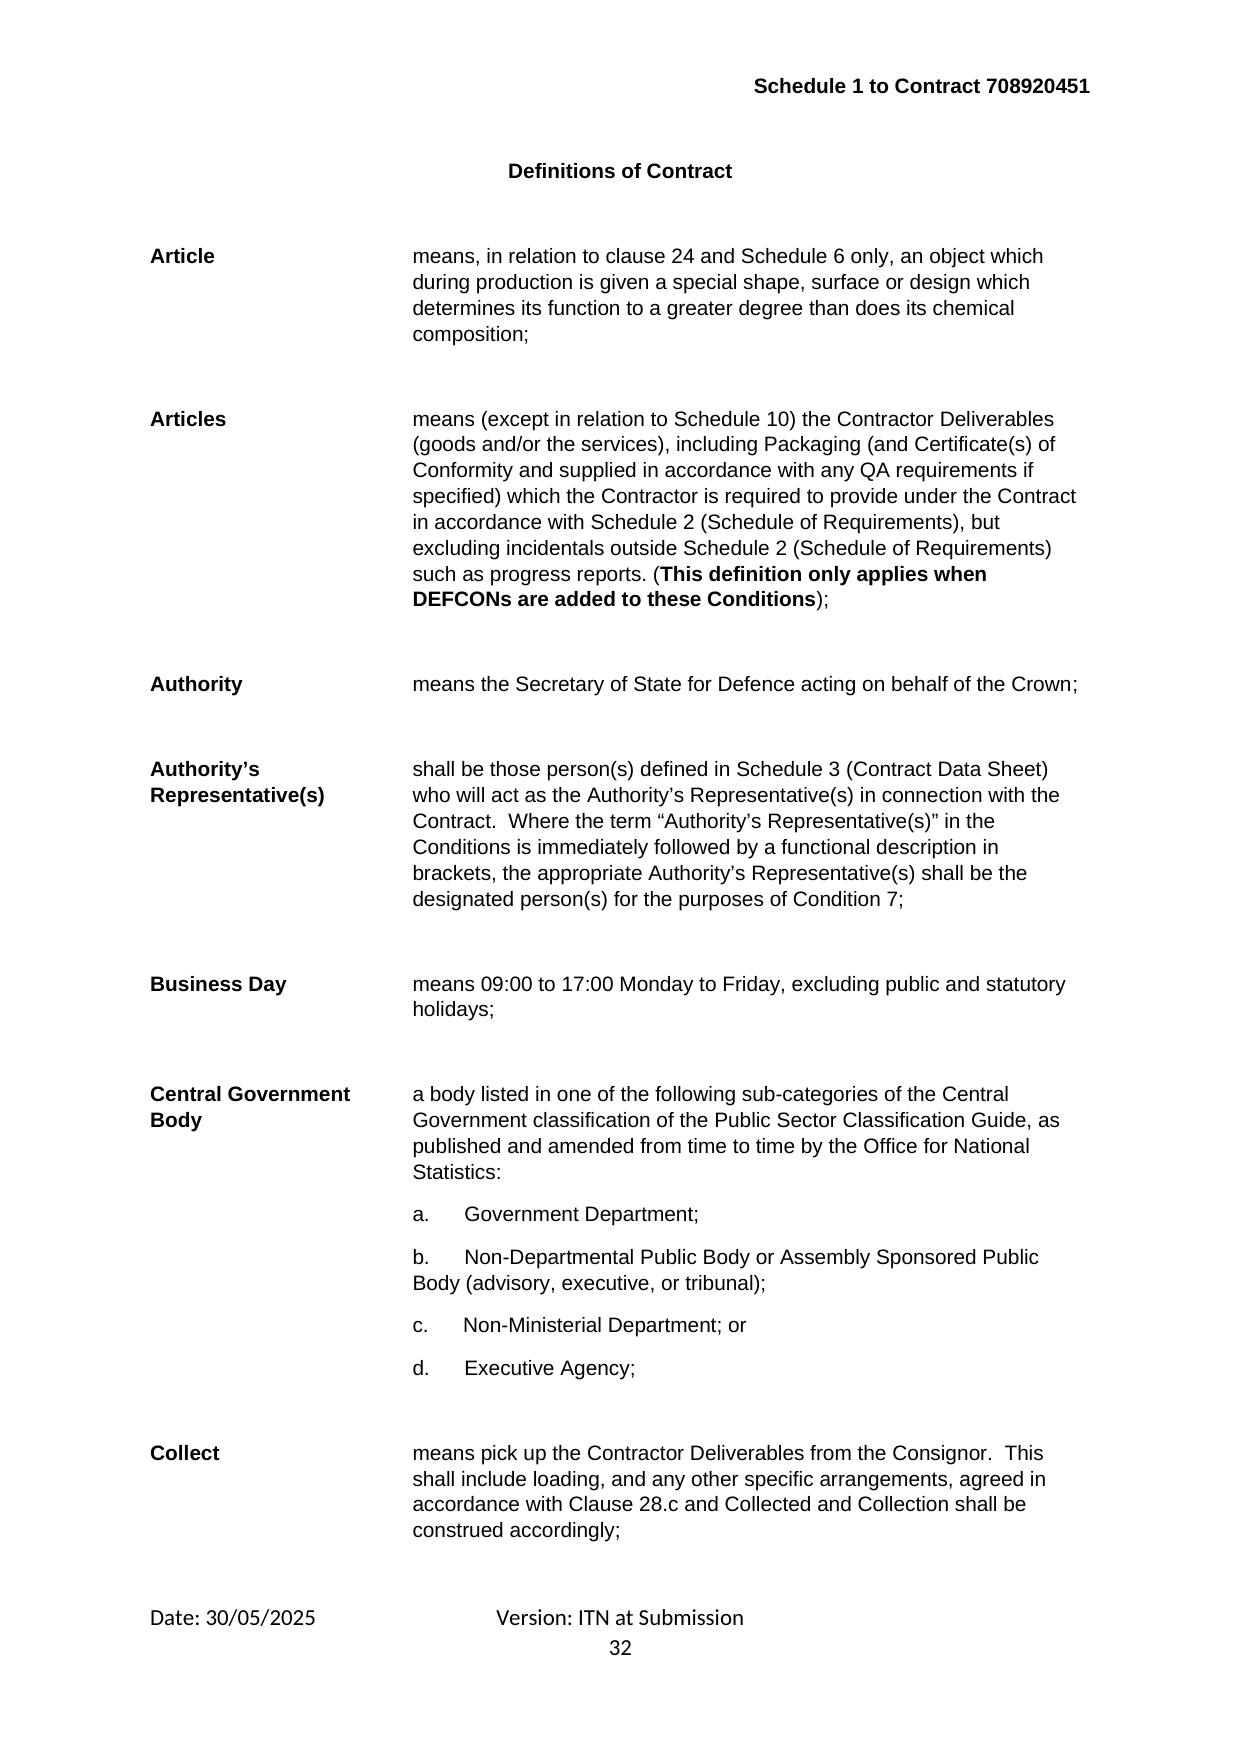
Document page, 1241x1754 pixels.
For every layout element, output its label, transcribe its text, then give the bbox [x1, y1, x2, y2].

table_cell means pick up the Contractor Deliverables from the Consignor. This shall include loading, and any other specific arrangements, agreed in accordance with Clause 28.c and Collected and Collection shall be construed accordingly; [401, 1441, 1095, 1603]
table_cell Authority’s Representative(s) [139, 757, 401, 971]
table_header Article [139, 244, 401, 406]
table_cell means 09:00 to 17:00 Monday to Friday, excluding public and statutory holidays; [401, 971, 1095, 1082]
table_cell Articles [139, 406, 401, 672]
table_cell means the Secretary of State for Defence acting on behalf of the Crown; [401, 672, 1095, 757]
text Definitions of Contract [150, 159, 1090, 183]
table_cell Collect [139, 1441, 401, 1603]
table_cell means (except in relation to Schedule 10) the Contractor Deliverables (goods and/or the services), including Packaging (and Certificate(s) of Conformity and supplied in accordance with any QA requirements if specified) which the Contractor is required to provide under the Contract in accordance with Schedule 2 (Schedule of Requirements), but excluding incidentals outside Schedule 2 (Schedule of Requirements) such as progress reports. (This definition only applies when DEFCONs are added to these Conditions); [401, 406, 1095, 672]
table_cell Authority [139, 672, 401, 757]
table_cell Business Day [139, 971, 401, 1082]
table_cell shall be those person(s) defined in Schedule 3 (Contract Data Sheet) who will act as the Authority’s Representative(s) in connection with the Contract. Where the term “Authority’s Representative(s)” in the Conditions is immediately followed by a functional description in brackets, the appropriate Authority’s Representative(s) shall be the designated person(s) for the purposes of Condition 7; [401, 757, 1095, 971]
table_cell a body listed in one of the following sub-categories of the Central Government classification of the Public Sector Classification Guide, as published and amended from time to time by the Office for National Statistics: a. Government Department; b. Non-Departmental Public Body or Assembly Sponsored Public Body (advisory, executive, or tribunal); c. Non-Ministerial Department; or d. Executive Agency; [401, 1082, 1095, 1441]
text Schedule 1 to Contract 708920451 [150, 74, 1090, 98]
table_cell Central Government Body [139, 1082, 401, 1441]
table_header means, in relation to clause 24 and Schedule 6 only, an object which during production is given a special shape, surface or design which determines its function to a greater degree than does its chemical composition; [401, 244, 1095, 406]
